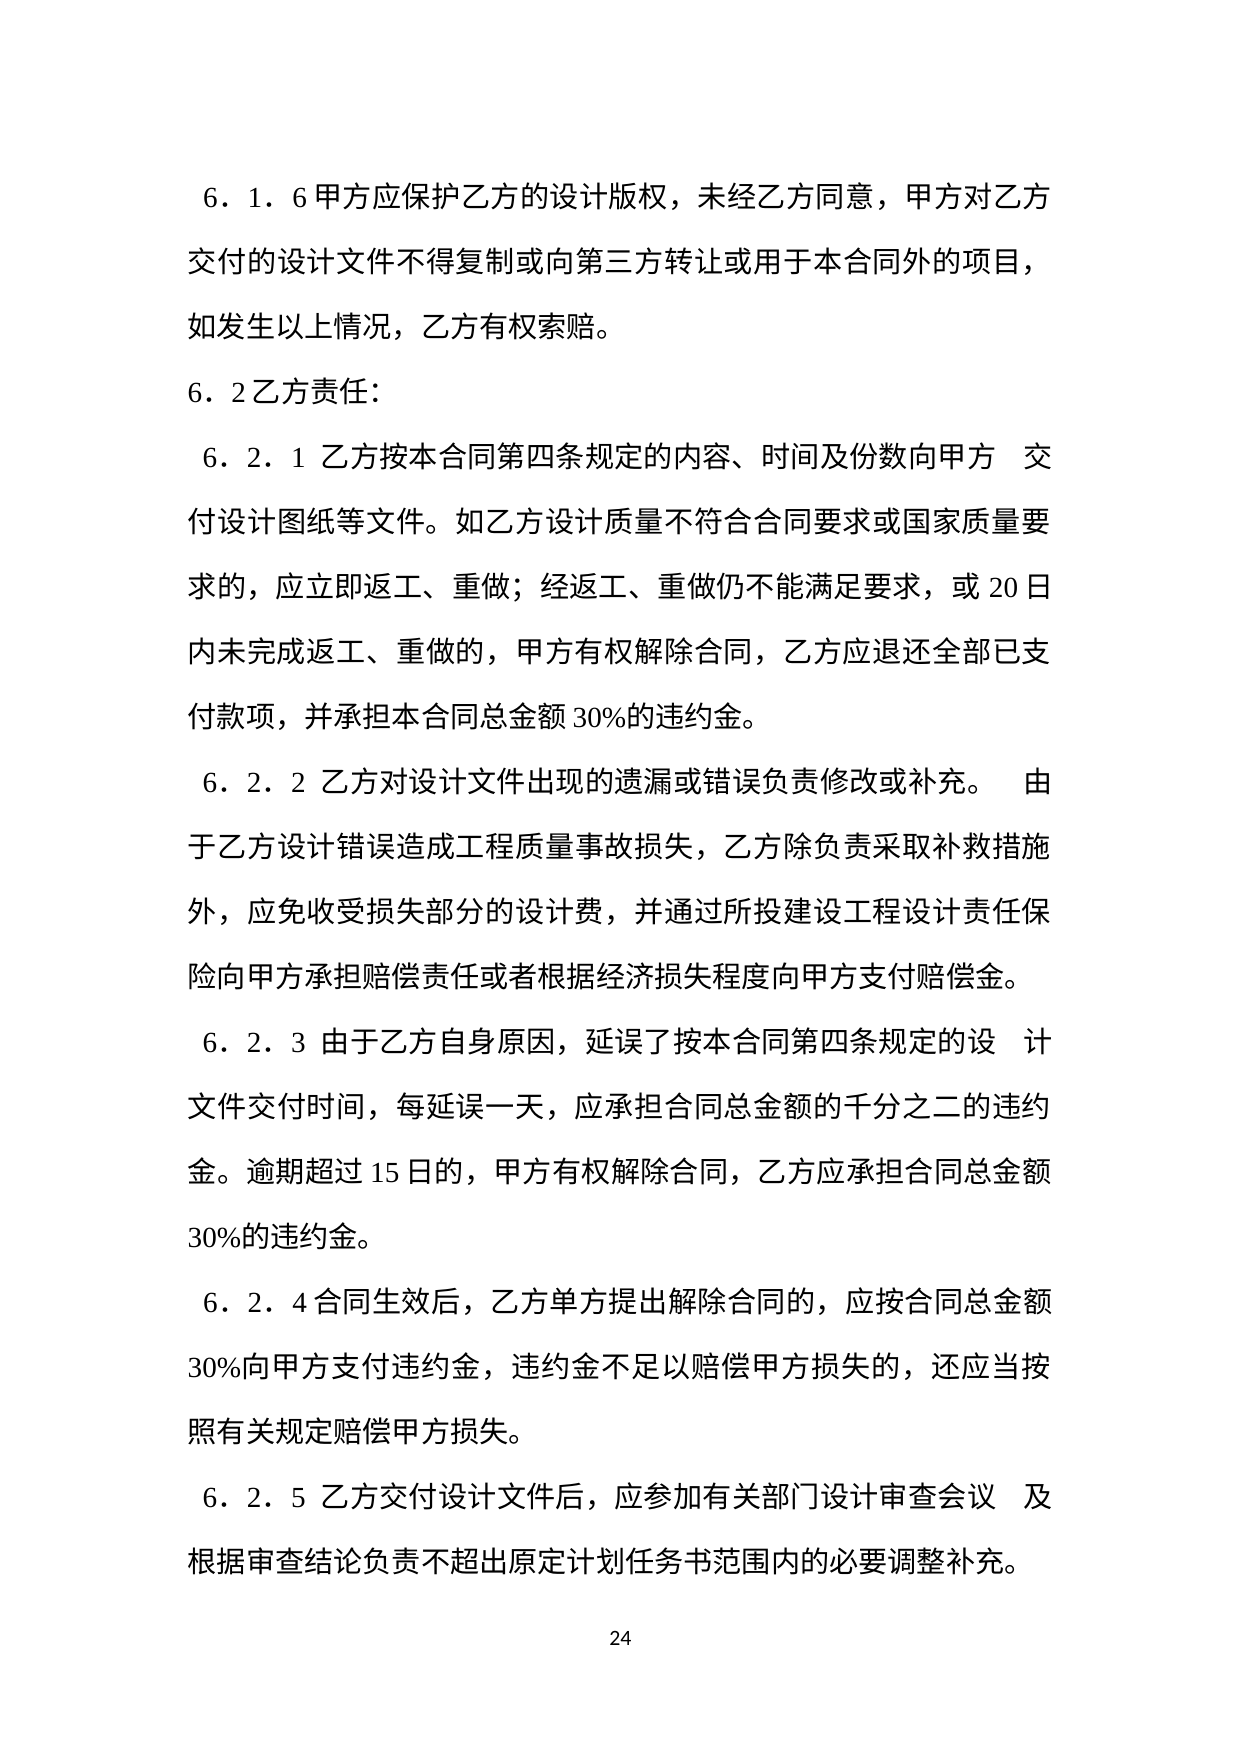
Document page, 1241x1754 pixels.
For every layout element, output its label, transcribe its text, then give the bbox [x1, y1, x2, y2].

text 6．2．2 乙方对设计文件出现的遗漏或错误负责修改或补充。 由于乙方设计错误造成工程质量事故损失，乙方除负责采取补救措施外，应免收受损失部分的设计费，并通过所投建设工程设计责任保险向甲方承担赔偿责任或者根据经济损失程度向甲方支付赔偿金。 [187, 747, 1053, 1007]
text 6．2乙方责任： [187, 357, 1053, 422]
text 6．2．1 乙方按本合同第四条规定的内容、时间及份数向甲方 交付设计图纸等文件。如乙方设计质量不符合合同要求或国家质量要求的，应立即返工、重做；经返工、重做仍不能满足要求，或20日内未完成返工、重做的，甲方有权解除合同，乙方应退还全部已支付款项，并承担本合同总金额30%的违约金。 [187, 422, 1053, 747]
text 6．1．6甲方应保护乙方的设计版权，未经乙方同意，甲方对乙方交付的设计文件不得复制或向第三方转让或用于本合同外的项目，如发生以上情况，乙方有权索赔。 [187, 162, 1053, 357]
text 6．2．3 由于乙方自身原因，延误了按本合同第四条规定的设 计文件交付时间，每延误一天，应承担合同总金额的千分之二的违约金。逾期超过15日的，甲方有权解除合同，乙方应承担合同总金额30%的违约金。 [187, 1007, 1053, 1267]
text 6．2．5 乙方交付设计文件后，应参加有关部门设计审查会议 及根据审查结论负责不超出原定计划任务书范围内的必要调整补充。 [187, 1462, 1053, 1592]
text 6．2．4合同生效后，乙方单方提出解除合同的，应按合同总金额30%向甲方支付违约金，违约金不足以赔偿甲方损失的，还应当按照有关规定赔偿甲方损失。 [187, 1267, 1053, 1462]
